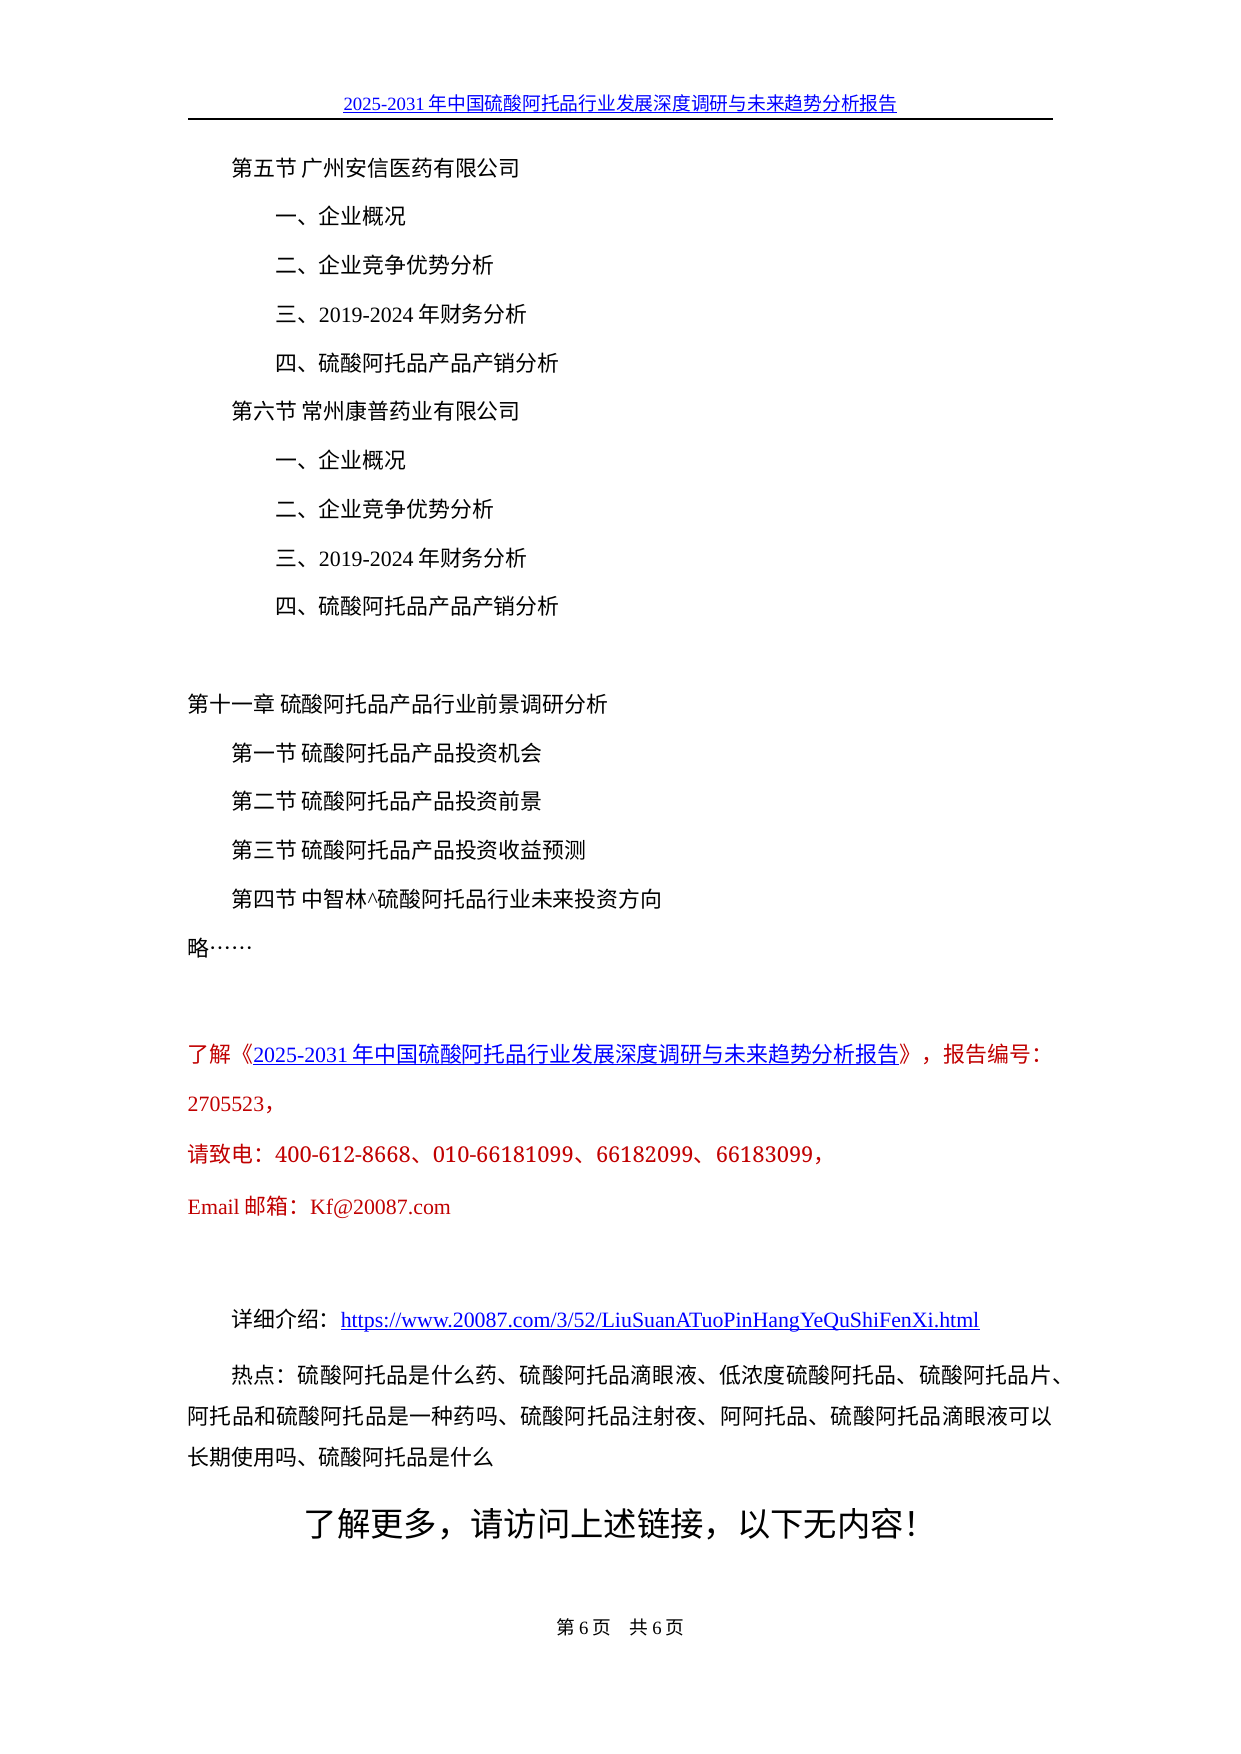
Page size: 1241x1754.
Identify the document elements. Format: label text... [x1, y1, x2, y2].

text 请致电：400-612-8668、010-66181099、66182099、66183099， [187, 1137, 1053, 1169]
text 了解《2025-2031年中国硫酸阿托品行业发展深度调研与未来趋势分析报告》，报告编号：2705523， [187, 1037, 1053, 1118]
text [187, 150, 1053, 963]
title 了解更多，请访问上述链接，以下无内容！ [187, 1489, 1053, 1554]
text 热点：硫酸阿托品是什么药、硫酸阿托品滴眼液、低浓度硫酸阿托品、硫酸阿托品片、阿托品和硫酸阿托品是一种药吗、硫酸阿托品注射夜、阿阿托品、硫酸阿托品滴眼液可以长期使用吗、硫酸阿托品是什么 [187, 1358, 1053, 1472]
text Email邮箱：Kf@20087.com [187, 1188, 1053, 1221]
text 详细介绍：https://www.20087.com/3/52/LiuSuanATuoPinHangYeQuShiFenXi.html [187, 1301, 1053, 1334]
